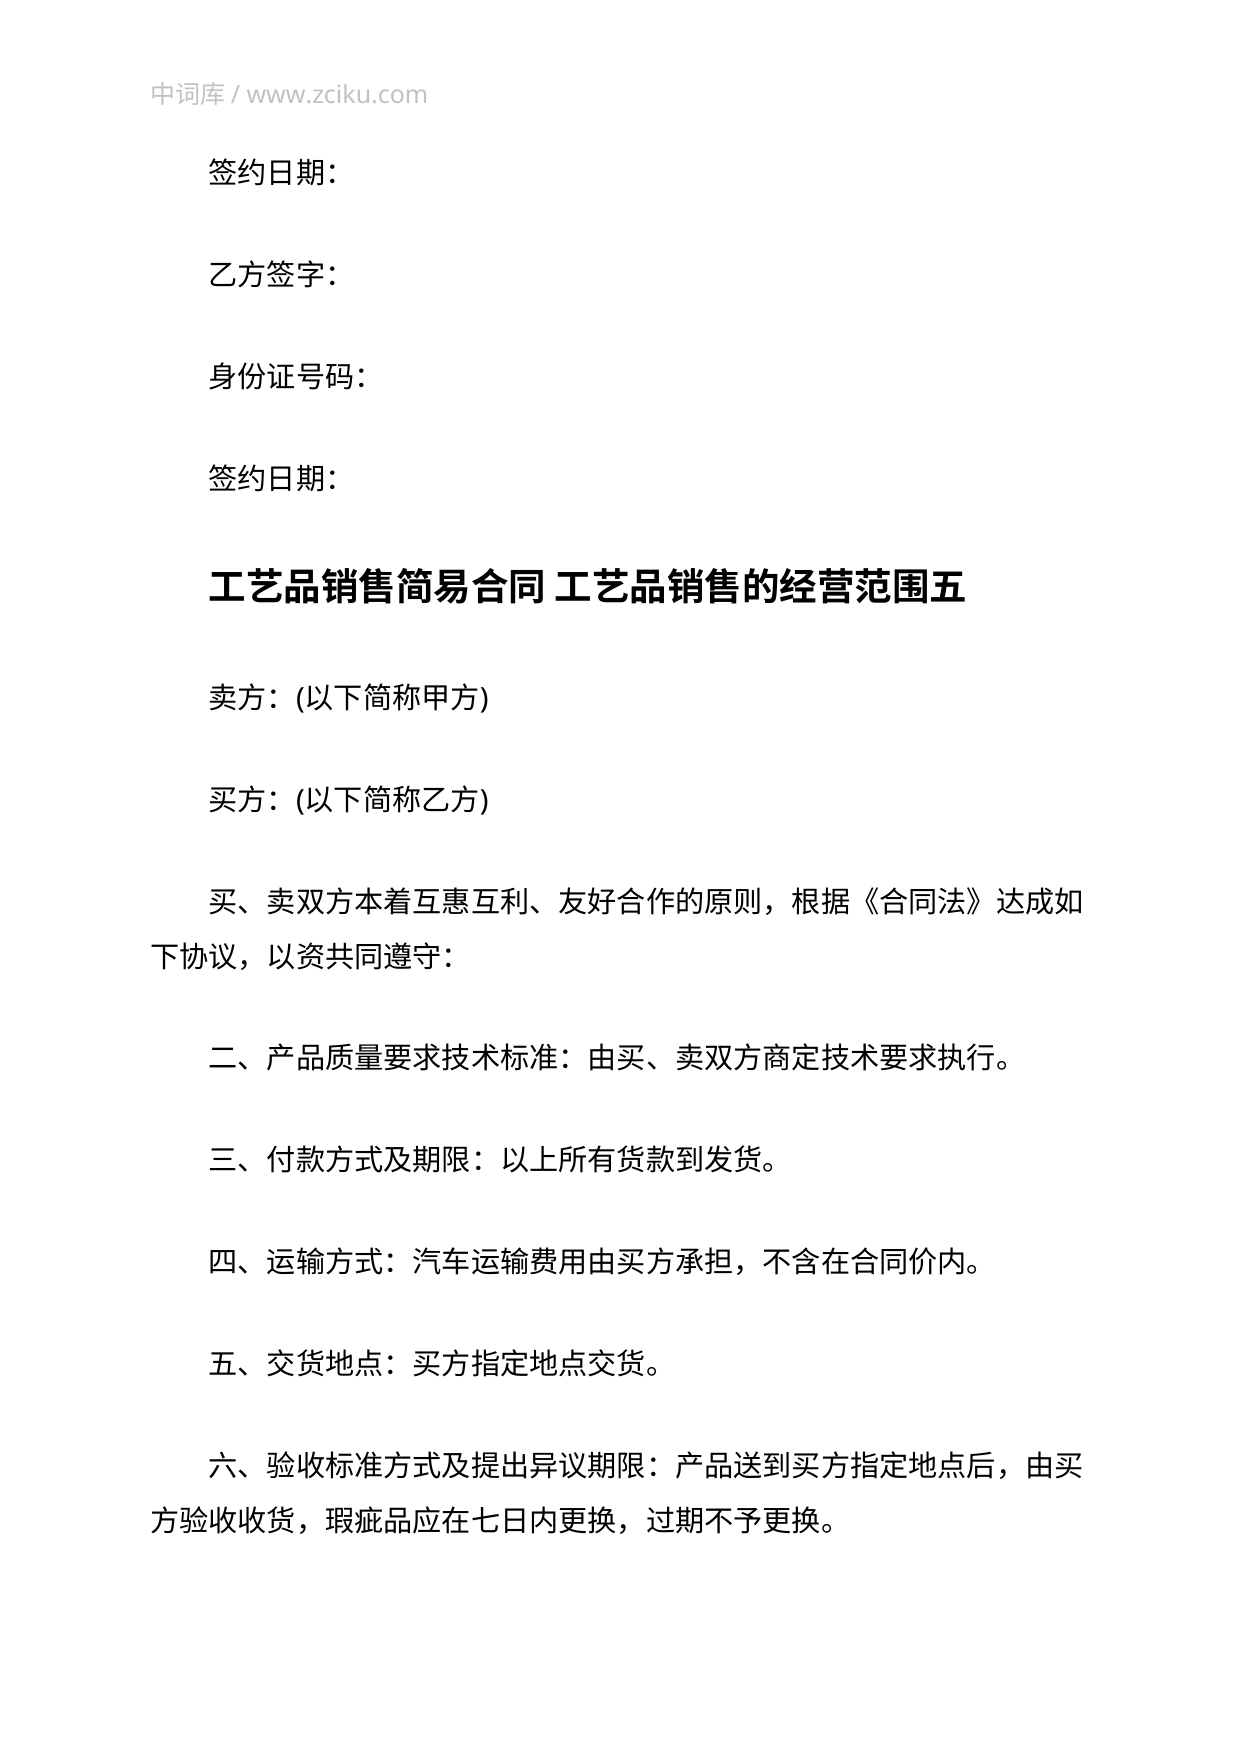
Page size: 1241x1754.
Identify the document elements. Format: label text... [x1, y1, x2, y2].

text 二、产品质量要求技术标准：由买、卖双方商定技术要求执行。 [150, 1035, 1090, 1077]
text 五、交货地点：买方指定地点交货。 [150, 1340, 1090, 1383]
text 签约日期： [150, 455, 1090, 498]
text 乙方签字： [150, 252, 1090, 294]
text 卖方：(以下简称甲方) [150, 674, 1090, 717]
text 身份证号码： [150, 353, 1090, 396]
text 四、运输方式：汽车运输费用由买方承担，不含在合同价内。 [150, 1239, 1090, 1281]
text 六、验收标准方式及提出异议期限：产品送到买方指定地点后，由买方验收收货，瑕疵品应在七日内更换，过期不予更换。 [150, 1442, 1090, 1539]
text 工艺品销售简易合同 工艺品销售的经营范围五 [150, 557, 1090, 611]
text 签约日期： [150, 150, 1090, 192]
text 三、付款方式及期限：以上所有货款到发货。 [150, 1137, 1090, 1179]
text 买、卖双方本着互惠互利、友好合作的原则，根据《合同法》达成如下协议，以资共同遵守： [150, 878, 1090, 976]
text 买方：(以下简称乙方) [150, 776, 1090, 819]
